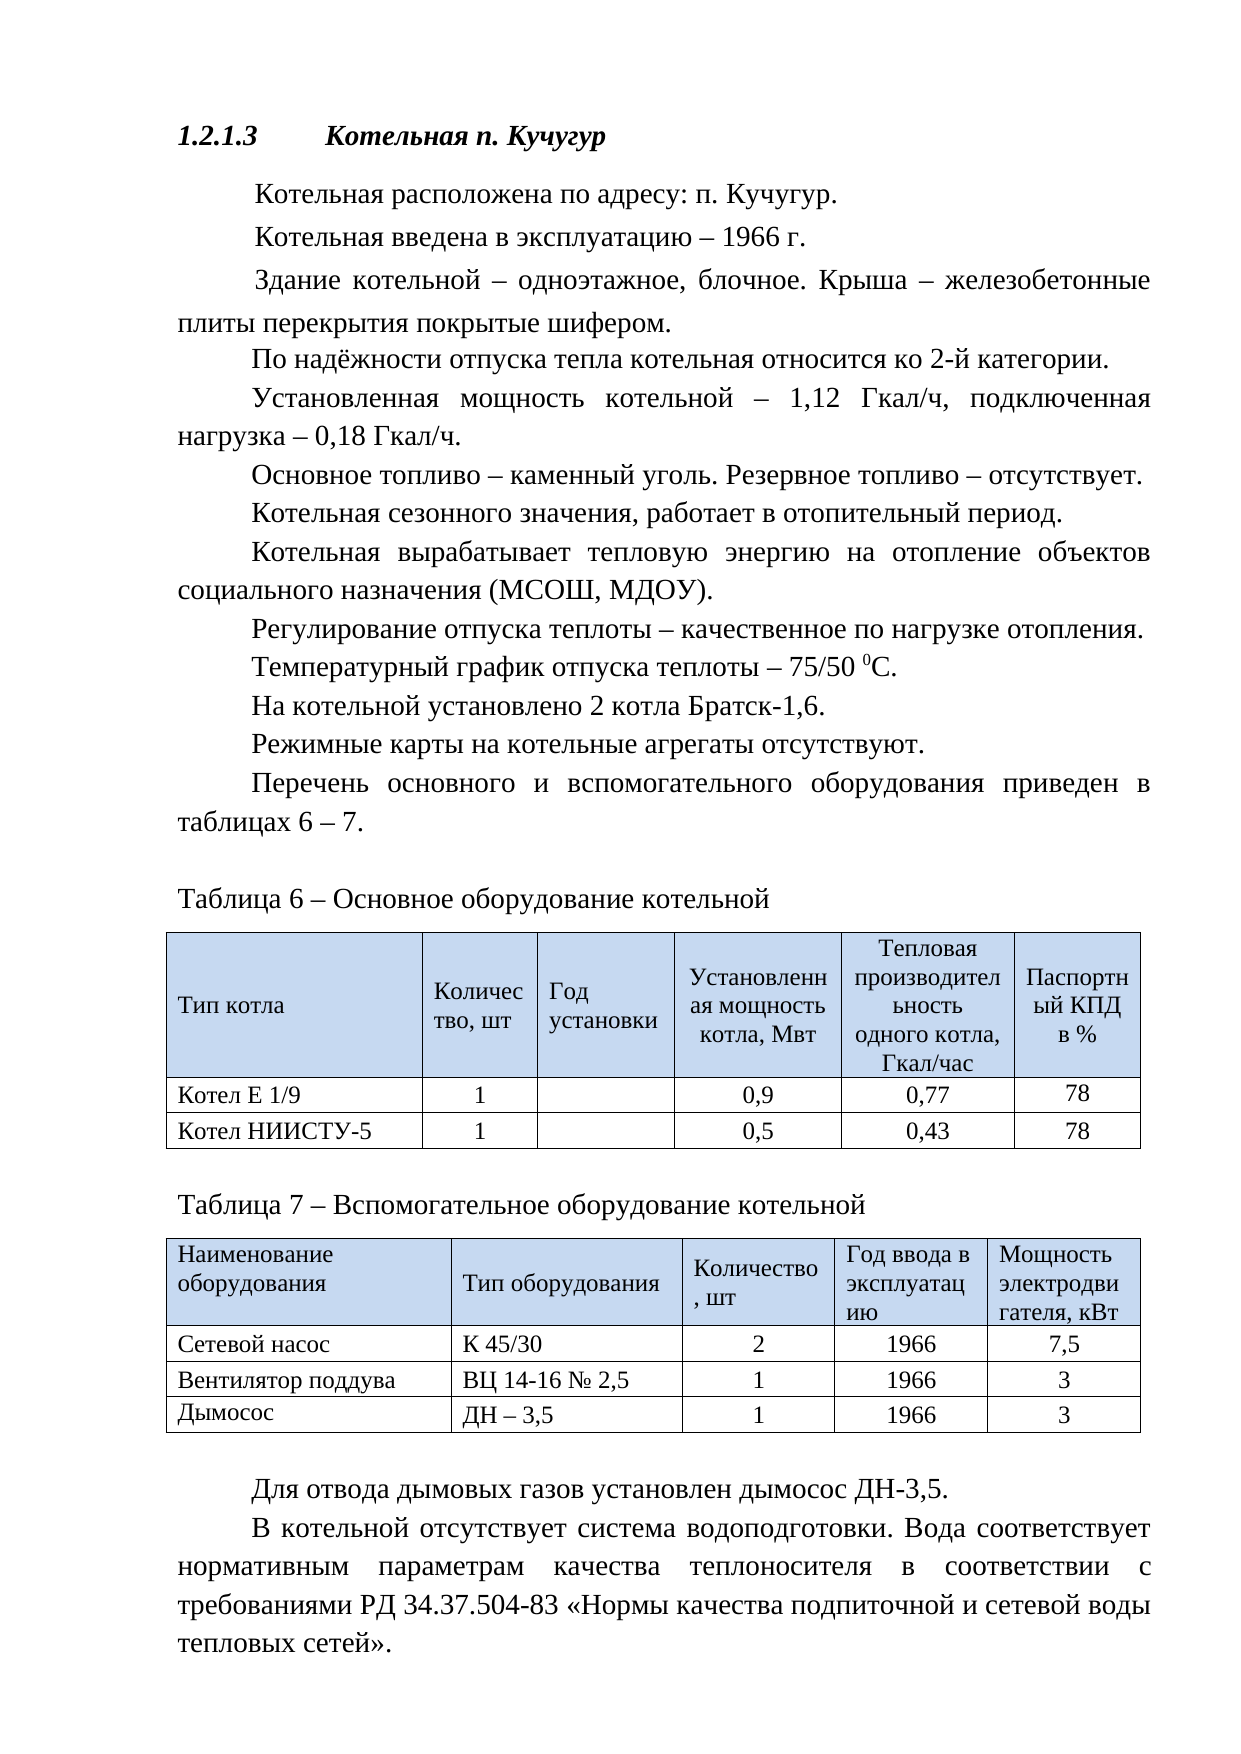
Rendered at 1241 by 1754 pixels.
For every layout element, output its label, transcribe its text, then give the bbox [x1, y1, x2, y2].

table_header Паспортный КПД в % [1015, 933, 1140, 1077]
table_cell ВЦ 14-16 № 2,5 [452, 1362, 682, 1396]
text Котельная сезонного значения, работает в отопительный период. [177, 495, 1152, 529]
table_cell Дымосос [167, 1397, 451, 1432]
table_cell 0,43 [842, 1113, 1014, 1147]
table_cell 1966 [835, 1397, 987, 1432]
table_cell 3 [988, 1362, 1140, 1396]
table_cell 78 [1015, 1078, 1140, 1112]
text Котельная расположена по адресу: п. Кучугур. [177, 169, 1152, 212]
text Котельная вырабатывает тепловую энергию на отопление объектов социального назначения (МСОШ, МДОУ). [177, 534, 1152, 606]
table_cell 0,5 [675, 1113, 841, 1147]
table_header Наименование оборудования [167, 1239, 451, 1325]
table_cell 2 [683, 1326, 834, 1361]
table_cell 1 [423, 1113, 537, 1147]
table_cell [538, 1113, 674, 1147]
text Здание котельной – одноэтажное, блочное. Крыша – железобетонные плиты перекрытия покрытые шифером. [177, 255, 1152, 341]
table_cell Котел Е 1/9 [167, 1078, 422, 1112]
table_cell Котел НИИСТУ-5 [167, 1113, 422, 1147]
table_cell Сетевой насос [167, 1326, 451, 1361]
table_cell 0,9 [675, 1078, 841, 1112]
text Котельная введена в эксплуатацию – 1966 г. [177, 212, 1152, 255]
table_header Тепловая производительность одного котла, Гкал/час [842, 933, 1014, 1077]
table_header Количество, шт [683, 1239, 834, 1325]
text Основное топливо – каменный уголь. Резервное топливо – отсутствует. [177, 457, 1152, 490]
table_header Количество, шт [423, 933, 537, 1077]
text Регулирование отпуска теплоты – качественное по нагрузке отопления. [177, 611, 1152, 644]
text В котельной отсутствует система водоподготовки. Вода соответствует нормативным параметрам качества теплоносителя в соответствии с требованиями РД 34.37.504-83 «Нормы качества подпиточной и сетевой воды тепловых сетей». [177, 1510, 1152, 1659]
table_cell 1966 [835, 1326, 987, 1361]
text На котельной установлено 2 котла Братск-1,6. [177, 688, 1152, 722]
text Для отвода дымовых газов установлен дымосос ДН-3,5. [177, 1471, 1152, 1505]
table_cell 1 [683, 1362, 834, 1396]
subtitle Котельная п. Кучугур [177, 118, 1152, 152]
table_cell [538, 1078, 674, 1112]
table_cell ДН – 3,5 [452, 1397, 682, 1432]
table_header Год ввода в эксплуатацию [835, 1239, 987, 1325]
table_header Тип оборудования [452, 1239, 682, 1325]
table_cell 1 [683, 1397, 834, 1432]
table_cell 1 [423, 1078, 537, 1112]
list Таблица 7 – Вспомогательное оборудование котельной [177, 1187, 1152, 1221]
table_cell 7,5 [988, 1326, 1140, 1361]
table_header Год установки [538, 933, 674, 1077]
text Установленная мощность котельной – 1,12 Гкал/ч, подключенная нагрузка – 0,18 Гкал/ч. [177, 380, 1152, 452]
text Температурный график отпуска теплоты – 75/50 0С. [177, 649, 1152, 683]
table_cell 1966 [835, 1362, 987, 1396]
table_header Мощность электродвигателя, кВт [988, 1239, 1140, 1325]
table_cell К 45/30 [452, 1326, 682, 1361]
table_cell 0,77 [842, 1078, 1014, 1112]
table_cell 3 [988, 1397, 1140, 1432]
table_cell 78 [1015, 1113, 1140, 1147]
table_cell Вентилятор поддува [167, 1362, 451, 1396]
table_header Тип котла [167, 933, 422, 1077]
text По надёжности отпуска тепла котельная относится ко 2-й категории. [177, 341, 1152, 375]
text Перечень основного и вспомогательного оборудования приведен в таблицах 6 – 7. [177, 765, 1152, 837]
text Режимные карты на котельные агрегаты отсутствуют. [177, 727, 1152, 760]
table_header Установленная мощность котла, Мвт [675, 933, 841, 1077]
list Таблица 6 – Основное оборудование котельной [177, 881, 1152, 914]
